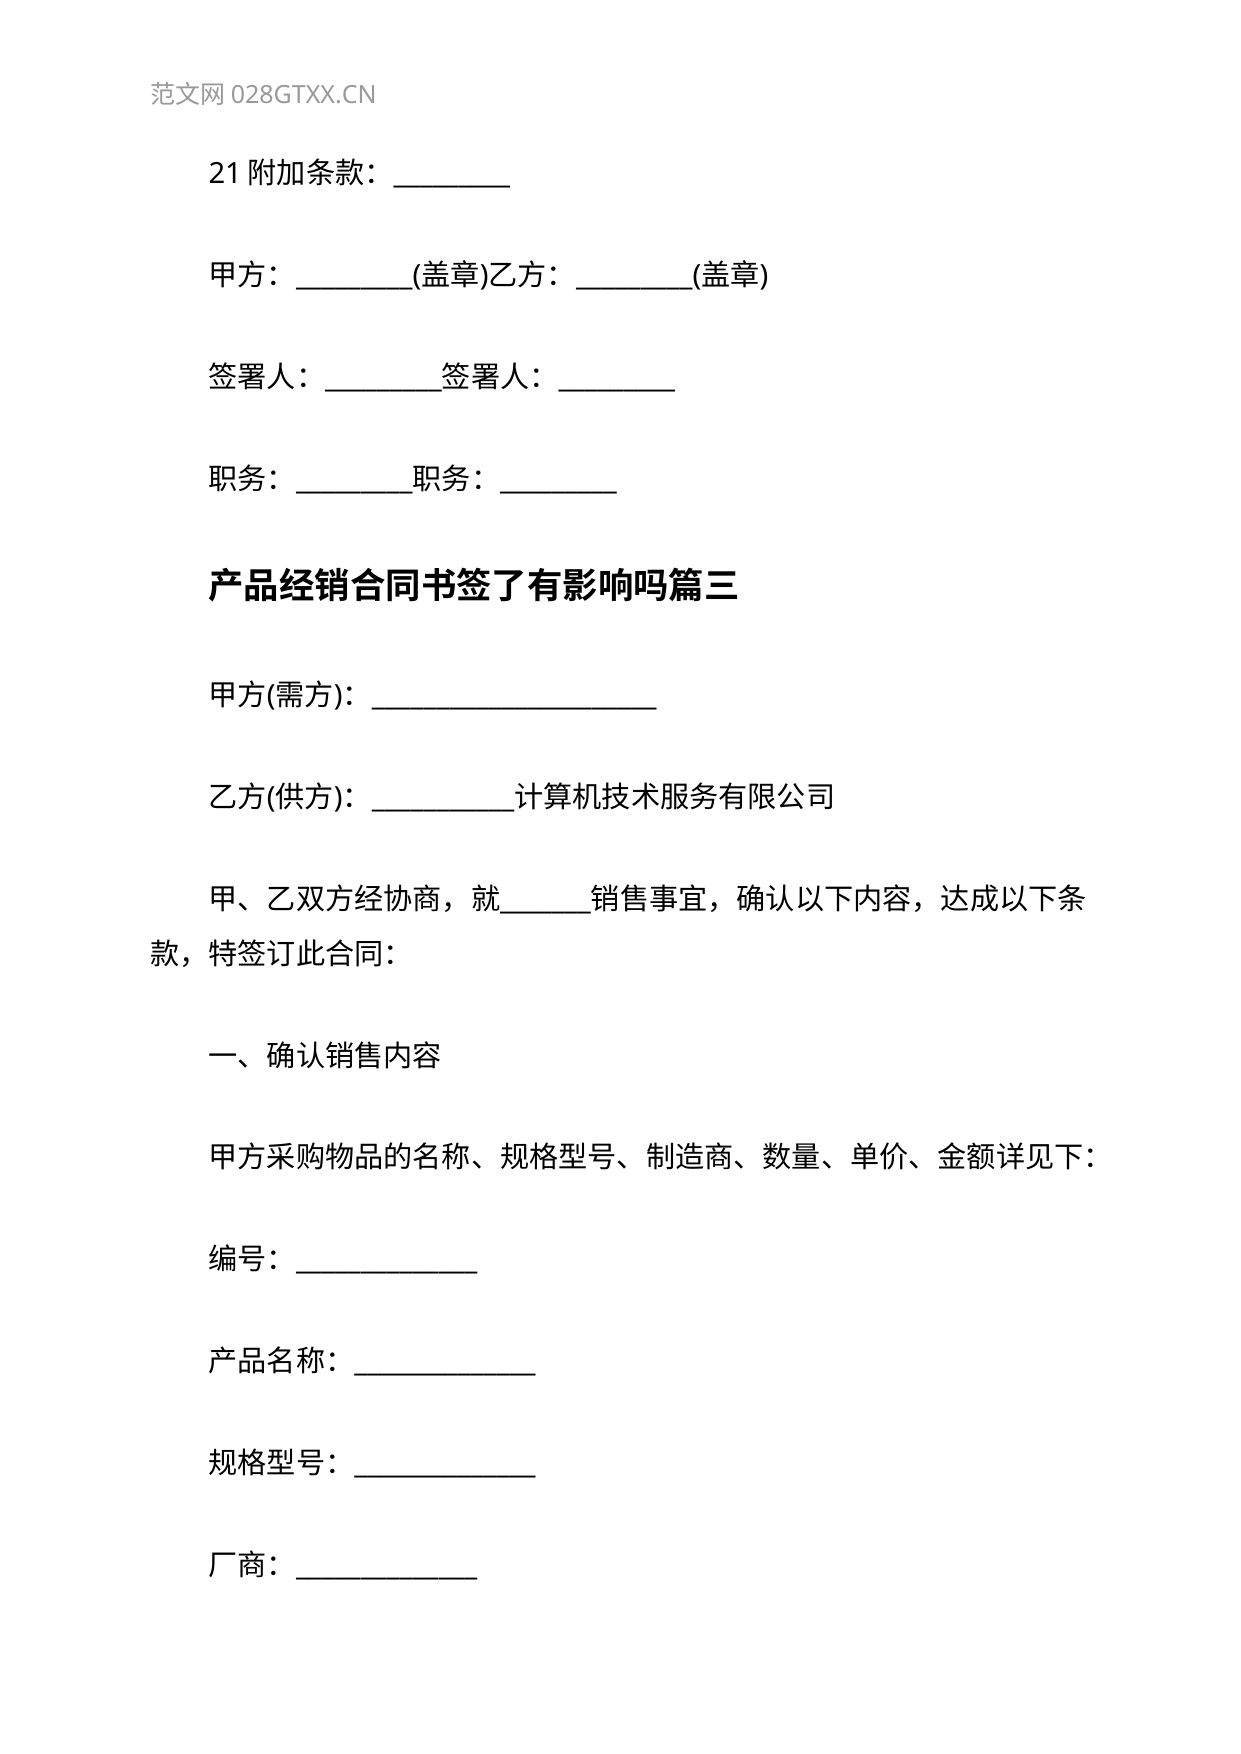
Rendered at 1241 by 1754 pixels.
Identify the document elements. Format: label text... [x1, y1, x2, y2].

text 签署人：_________签署人：_________ [150, 354, 1090, 396]
text 产品名称：______________ [150, 1338, 1090, 1380]
text 甲方(需方)：______________________ [150, 671, 1090, 714]
text 甲、乙双方经协商，就_______销售事宜，确认以下内容，达成以下条款，特签订此合同： [150, 875, 1090, 973]
text 21附加条款：_________ [150, 150, 1090, 192]
text 产品经销合同书签了有影响吗篇三 [150, 558, 1090, 609]
text 甲方：_________(盖章)乙方：_________(盖章) [150, 252, 1090, 294]
text 编号：______________ [150, 1236, 1090, 1278]
text 厂商：______________ [150, 1542, 1090, 1584]
text 乙方(供方)：___________计算机技术服务有限公司 [150, 773, 1090, 816]
text 甲方采购物品的名称、规格型号、制造商、数量、单价、金额详见下： [150, 1134, 1090, 1176]
text 一、确认销售内容 [150, 1032, 1090, 1074]
text 职务：_________职务：_________ [150, 456, 1090, 498]
text 规格型号：______________ [150, 1439, 1090, 1482]
